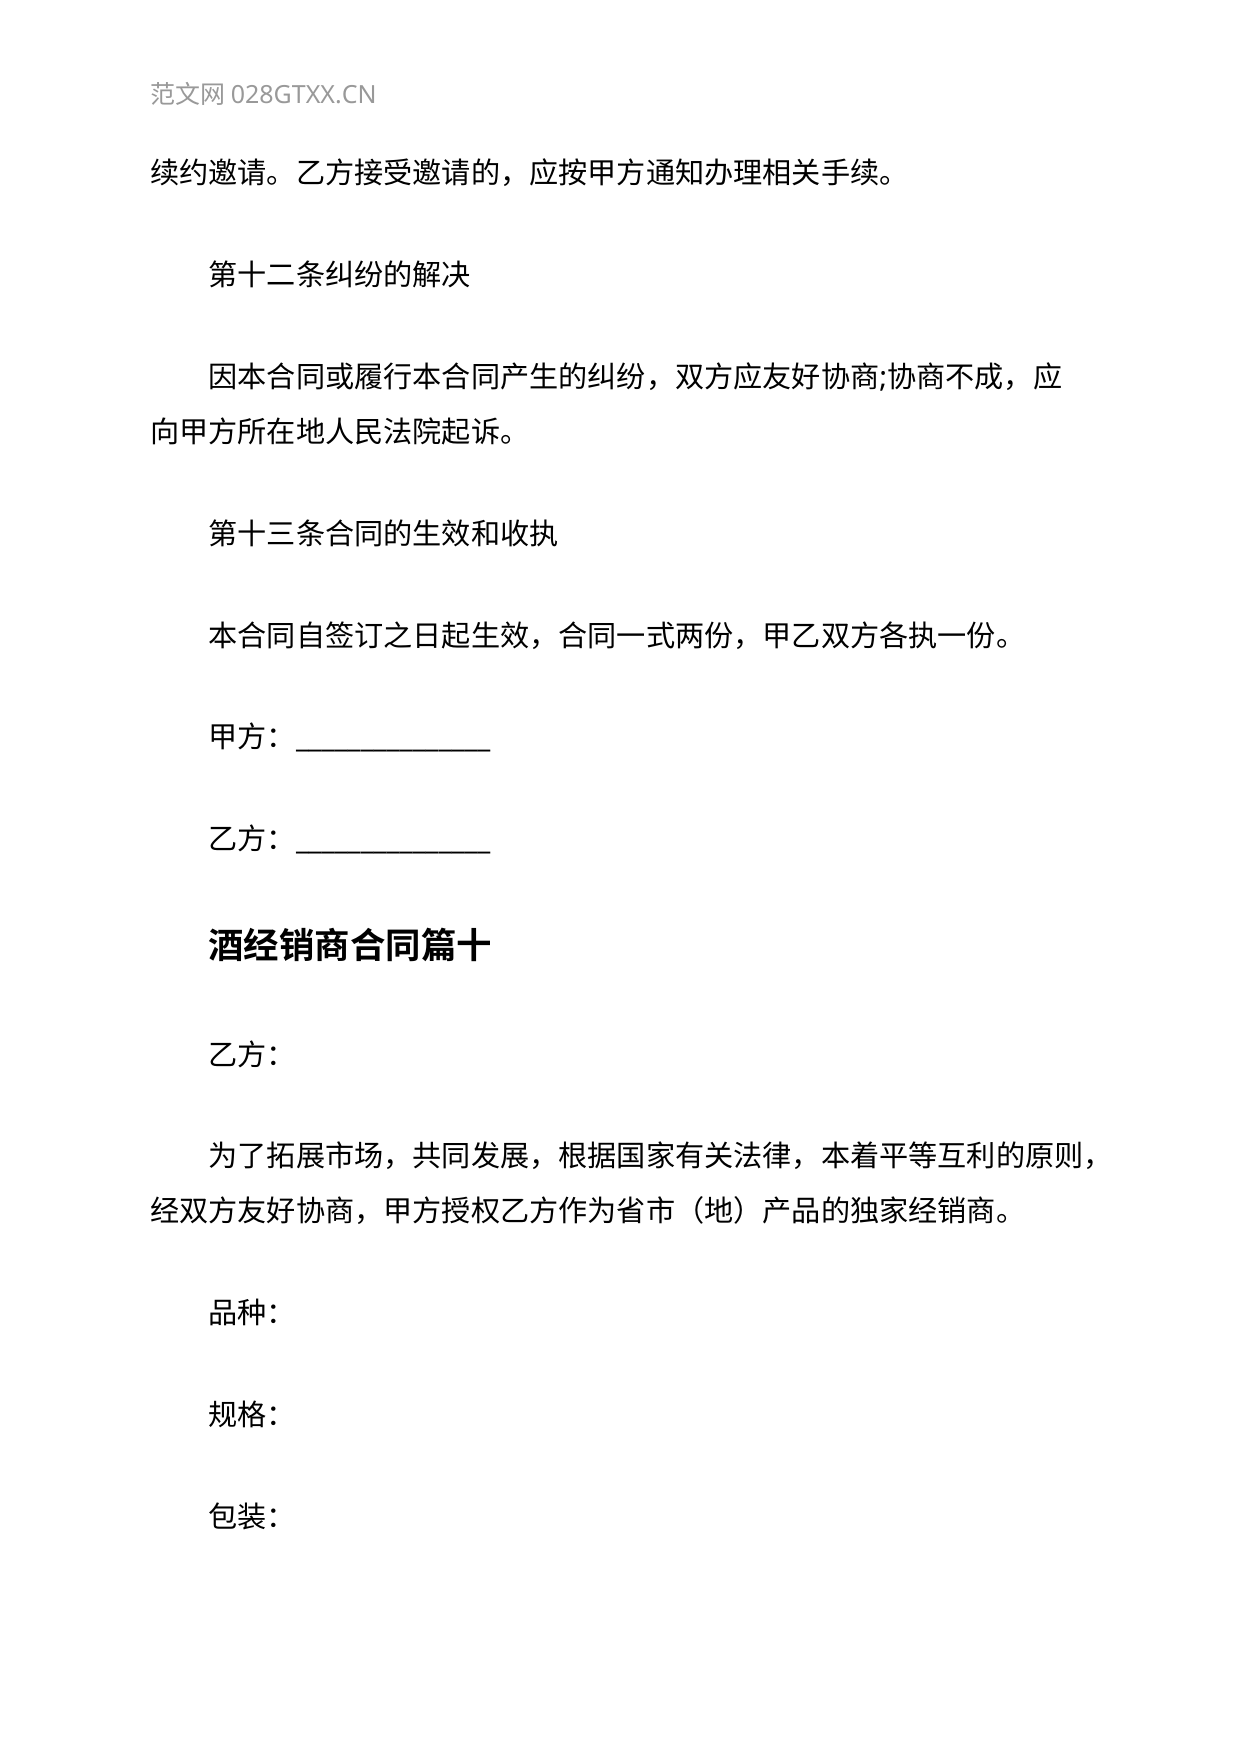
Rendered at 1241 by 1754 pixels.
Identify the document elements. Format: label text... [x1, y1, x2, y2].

text 为了拓展市场，共同发展，根据国家有关法律，本着平等互利的原则，经双方友好协商，甲方授权乙方作为省市（地）产品的独家经销商。 [150, 1133, 1090, 1230]
text 包装： [150, 1493, 1090, 1536]
text 品种： [150, 1290, 1090, 1332]
text 甲方：_______________ [150, 714, 1090, 756]
text 第十三条合同的生效和收执 [150, 510, 1090, 553]
text 本合同自签订之日起生效，合同一式两份，甲乙双方各执一份。 [150, 612, 1090, 654]
text 乙方：_______________ [150, 816, 1090, 858]
text 规格： [150, 1391, 1090, 1434]
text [150, 150, 1090, 192]
text 酒经销商合同篇十 [150, 918, 1090, 969]
text 乙方： [150, 1031, 1090, 1073]
text 因本合同或履行本合同产生的纠纷，双方应友好协商;协商不成，应向甲方所在地人民法院起诉。 [150, 353, 1090, 451]
text 第十二条纠纷的解决 [150, 252, 1090, 294]
